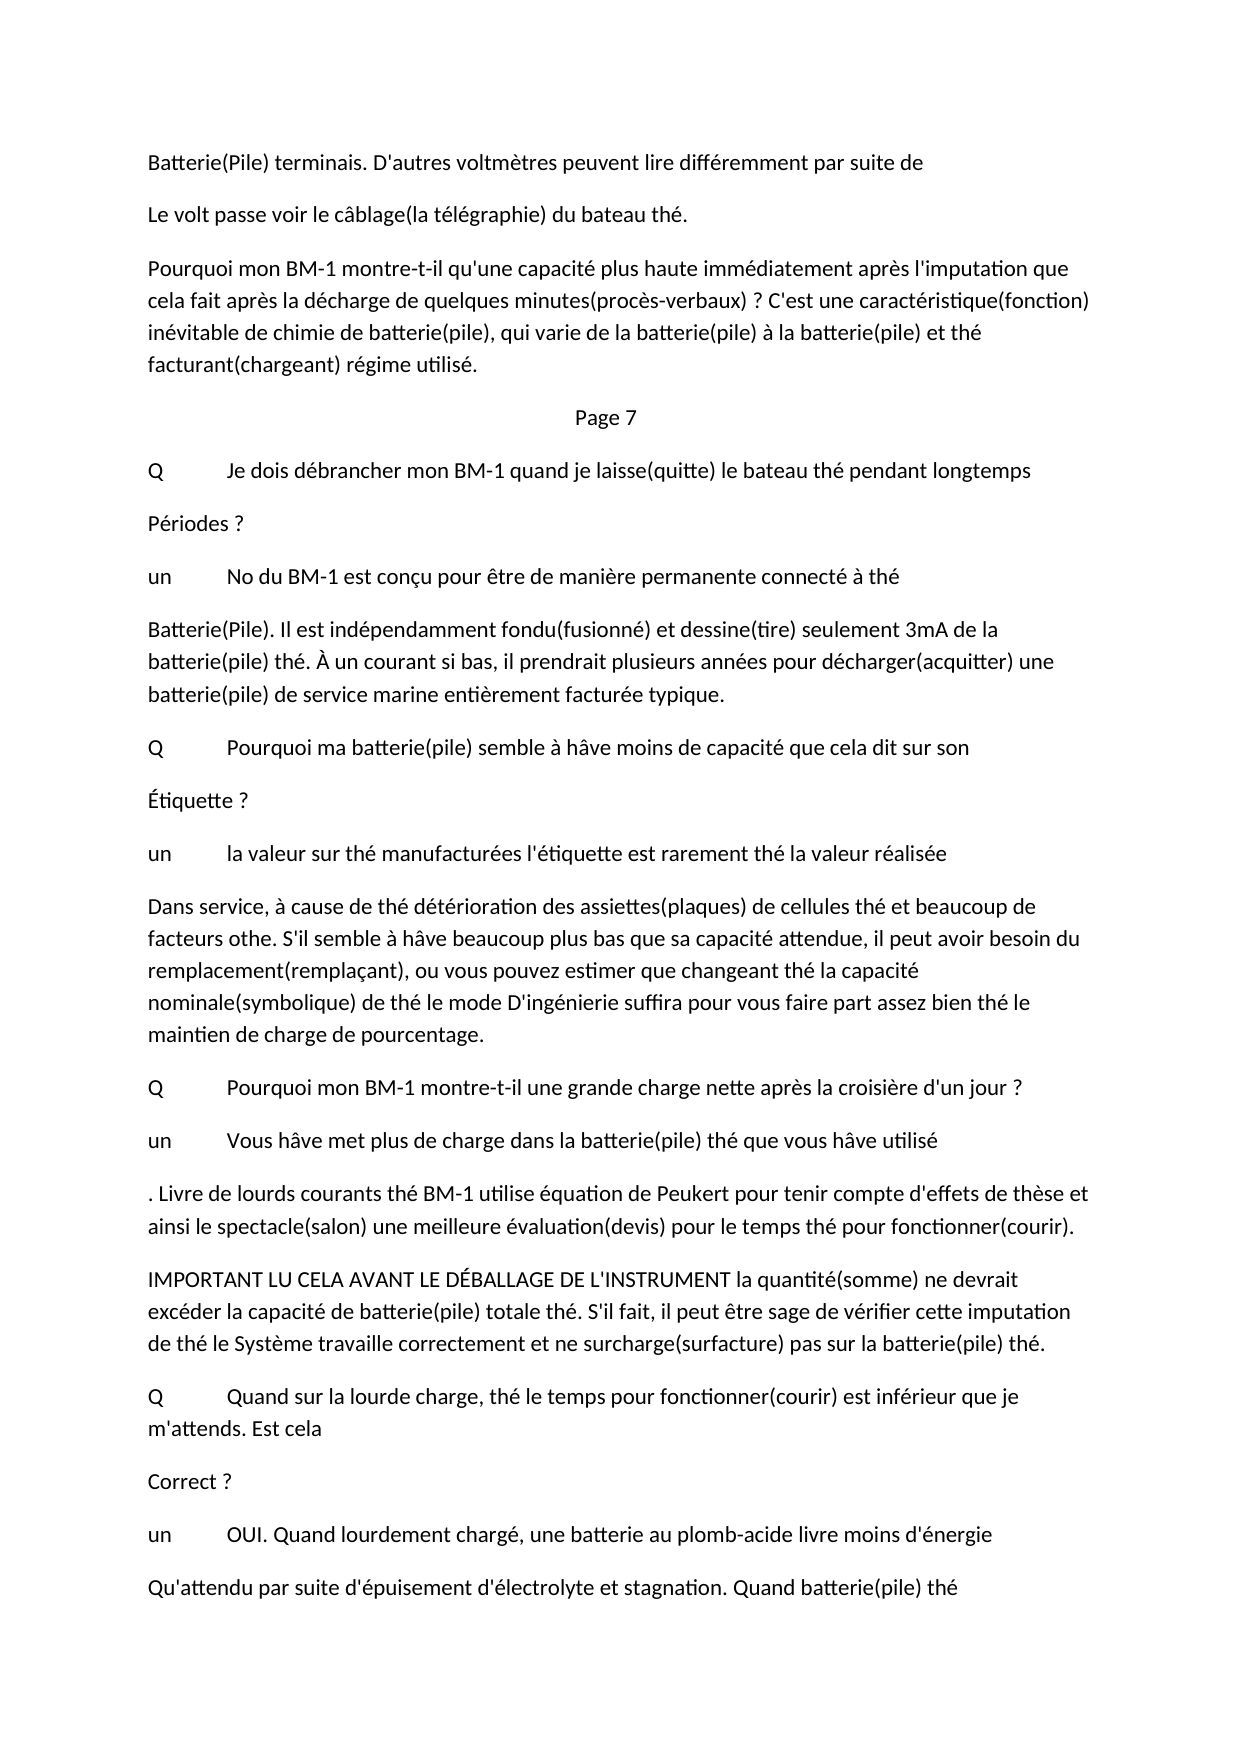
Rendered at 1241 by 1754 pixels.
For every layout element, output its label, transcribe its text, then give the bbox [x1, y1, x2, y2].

text Pourquoi mon BM-1 montre-t-il qu'une capacité plus haute immédiatement après l'imputation que cela fait après la décharge de quelques minutes(procès-verbaux) ? C'est une caractéristique(fonction) inévitable de chimie de batterie(pile), qui varie de la batterie(pile) à la batterie(pile) et thé facturant(chargeant) régime utilisé. [148, 254, 1093, 378]
text Batterie(Pile). Il est indépendamment fondu(fusionné) et dessine(tire) seulement 3mA de la batterie(pile) thé. À un courant si bas, il prendrait plusieurs années pour décharger(acquitter) une batterie(pile) de service marine entièrement facturée typique. [148, 615, 1093, 708]
text Q Je dois débrancher mon BM-1 quand je laisse(quitte) le bateau thé pendant longtemps [148, 456, 1093, 484]
text Dans service, à cause de thé détérioration des assiettes(plaques) de cellules thé et beaucoup de facteurs othe. S'il semble à hâve beaucoup plus bas que sa capacité attendue, il peut avoir besoin du remplacement(remplaçant), ou vous pouvez estimer que changeant thé la capacité nominale(symbolique) de thé le mode D'ingénierie suffira pour vous faire part assez bien thé le maintien de charge de pourcentage. [148, 892, 1093, 1048]
text un No du BM-1 est conçu pour être de manière permanente connecté à thé [148, 562, 1093, 590]
text un OUI. Quand lourdement chargé, une batterie au plomb-acide livre moins d'énergie [148, 1520, 1093, 1548]
text Page 7 [148, 403, 1093, 431]
text un Vous hâve met plus de charge dans la batterie(pile) thé que vous hâve utilisé [148, 1127, 1093, 1154]
text Périodes ? [148, 509, 1093, 537]
text Qu'attendu par suite d'épuisement d'électrolyte et stagnation. Quand batterie(pile) thé [148, 1573, 1093, 1601]
text Étiquette ? [148, 786, 1093, 814]
text Q Quand sur la lourde charge, thé le temps pour fonctionner(courir) est inférieur que je m'attends. Est cela [148, 1382, 1093, 1442]
text Batterie(Pile) terminais. D'autres voltmètres peuvent lire différemment par suite de [148, 148, 1093, 176]
text . Livre de lourds courants thé BM-1 utilise équation de Peukert pour tenir compte d'effets de thèse et ainsi le spectacle(salon) une meilleure évaluation(devis) pour le temps thé pour fonctionner(courir). [148, 1179, 1093, 1240]
text Le volt passe voir le câblage(la télégraphie) du bateau thé. [148, 201, 1093, 229]
text Q Pourquoi ma batterie(pile) semble à hâve moins de capacité que cela dit sur son [148, 733, 1093, 761]
text un la valeur sur thé manufacturées l'étiquette est rarement thé la valeur réalisée [148, 839, 1093, 867]
text Correct ? [148, 1467, 1093, 1495]
text Q Pourquoi mon BM-1 montre-t-il une grande charge nette après la croisière d'un jour ? [148, 1073, 1093, 1102]
text IMPORTANT LU CELA AVANT LE DÉBALLAGE DE L'INSTRUMENT la quantité(somme) ne devrait excéder la capacité de batterie(pile) totale thé. S'il fait, il peut être sage de vérifier cette imputation de thé le Système travaille correctement et ne surcharge(surfacture) pas sur la batterie(pile) thé. [148, 1265, 1093, 1357]
